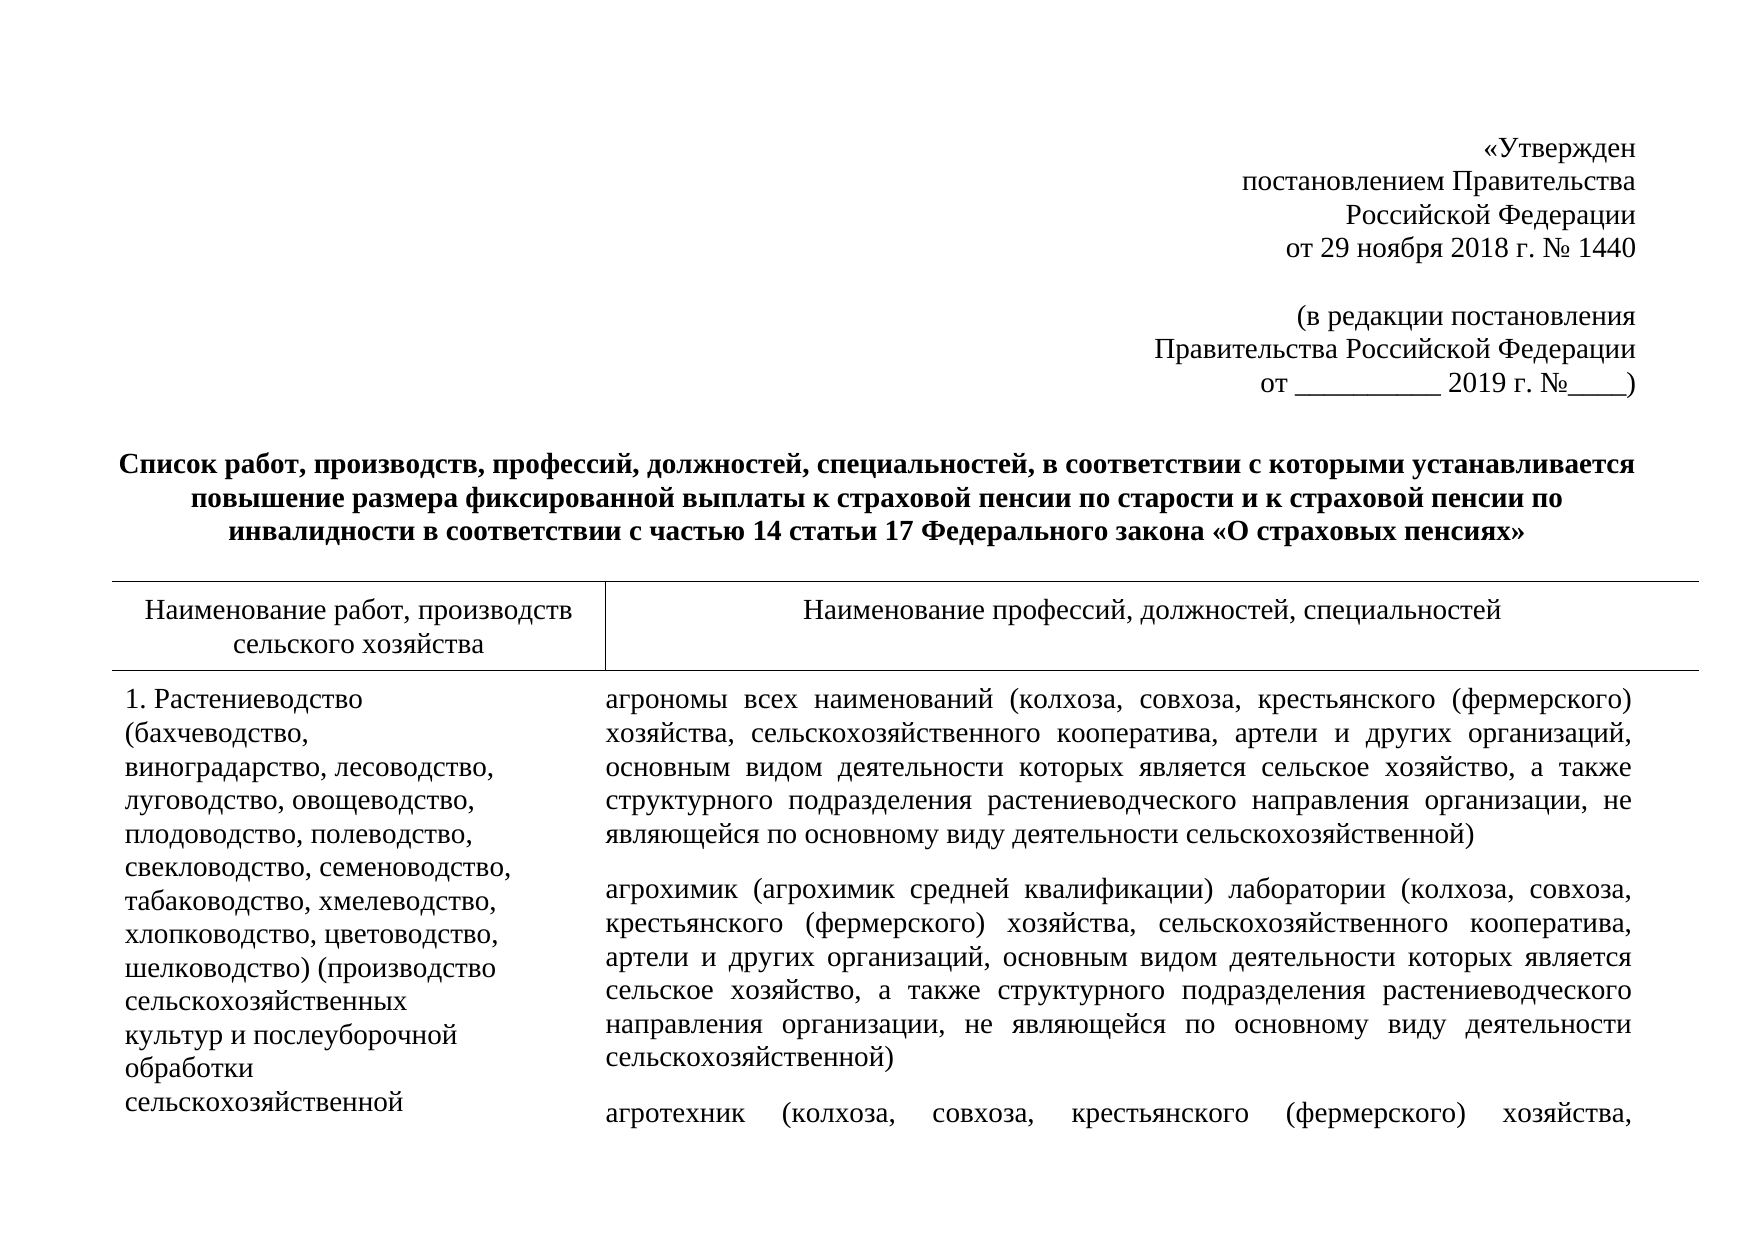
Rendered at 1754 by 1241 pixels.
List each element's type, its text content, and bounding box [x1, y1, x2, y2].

text Правительства Российской Федерации [118, 331, 1636, 365]
text от __________ 2019 г. №____) [118, 365, 1636, 398]
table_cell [519, 1084, 1639, 1139]
text (в редакции постановления [118, 298, 1636, 331]
table_cell агрохимик (агрохимик средней квалификации) лаборатории (колхоза, совхоза, крестьянского (фермерского) хозяйства, сельскохозяйственного кооператива, артели и других организаций, основным видом деятельности которых является сельское хозяйство, а также структурного подразделения растениеводческого направления организации, не являющейся по основному виду деятельности сельскохозяйственной) [519, 860, 1639, 1083]
text постановлением Правительства [118, 163, 1636, 197]
text от 29 ноября 2018 г. № 1440 [118, 231, 1636, 264]
text Список работ, производств, профессий, должностей, специальностей, в соответствии с которыми устанавливается повышение размера фиксированной выплаты к страховой пенсии по старости и к страховой пенсии по инвалидности в соответствии с частью 14 статьи 17 Федерального закона «О страховых пенсиях» [118, 446, 1636, 547]
table_header Наименование профессий, должностей, специальностей [606, 582, 1699, 670]
text Российской Федерации [118, 197, 1636, 231]
table_header Наименование работ, производств сельского хозяйства [112, 582, 605, 670]
table_cell агрономы всех наименований (колхоза, совхоза, крестьянского (фермерского) хозяйства, сельскохозяйственного кооператива, артели и других организаций, основным видом деятельности которых является сельское хозяйство, а также структурного подразделения растениеводческого направления организации, не являющейся по основному виду деятельности сельскохозяйственной) [519, 671, 1639, 860]
text «Утвержден [118, 130, 1636, 163]
table_cell 1. Растениеводство (бахчеводство, виноградарство, лесоводство, луговодство, овощеводство, плодоводство, полеводство, свекловодство, семеноводство, табаководство, хмелеводство, хлопководство, цветоводство, шелководство) (производство сельскохозяйственных культур и послеуборочной обработки сельскохозяйственной продукции, заготовки, хранения, включая формы органического сельского хозяйства, мелиорацию) [118, 671, 519, 1139]
